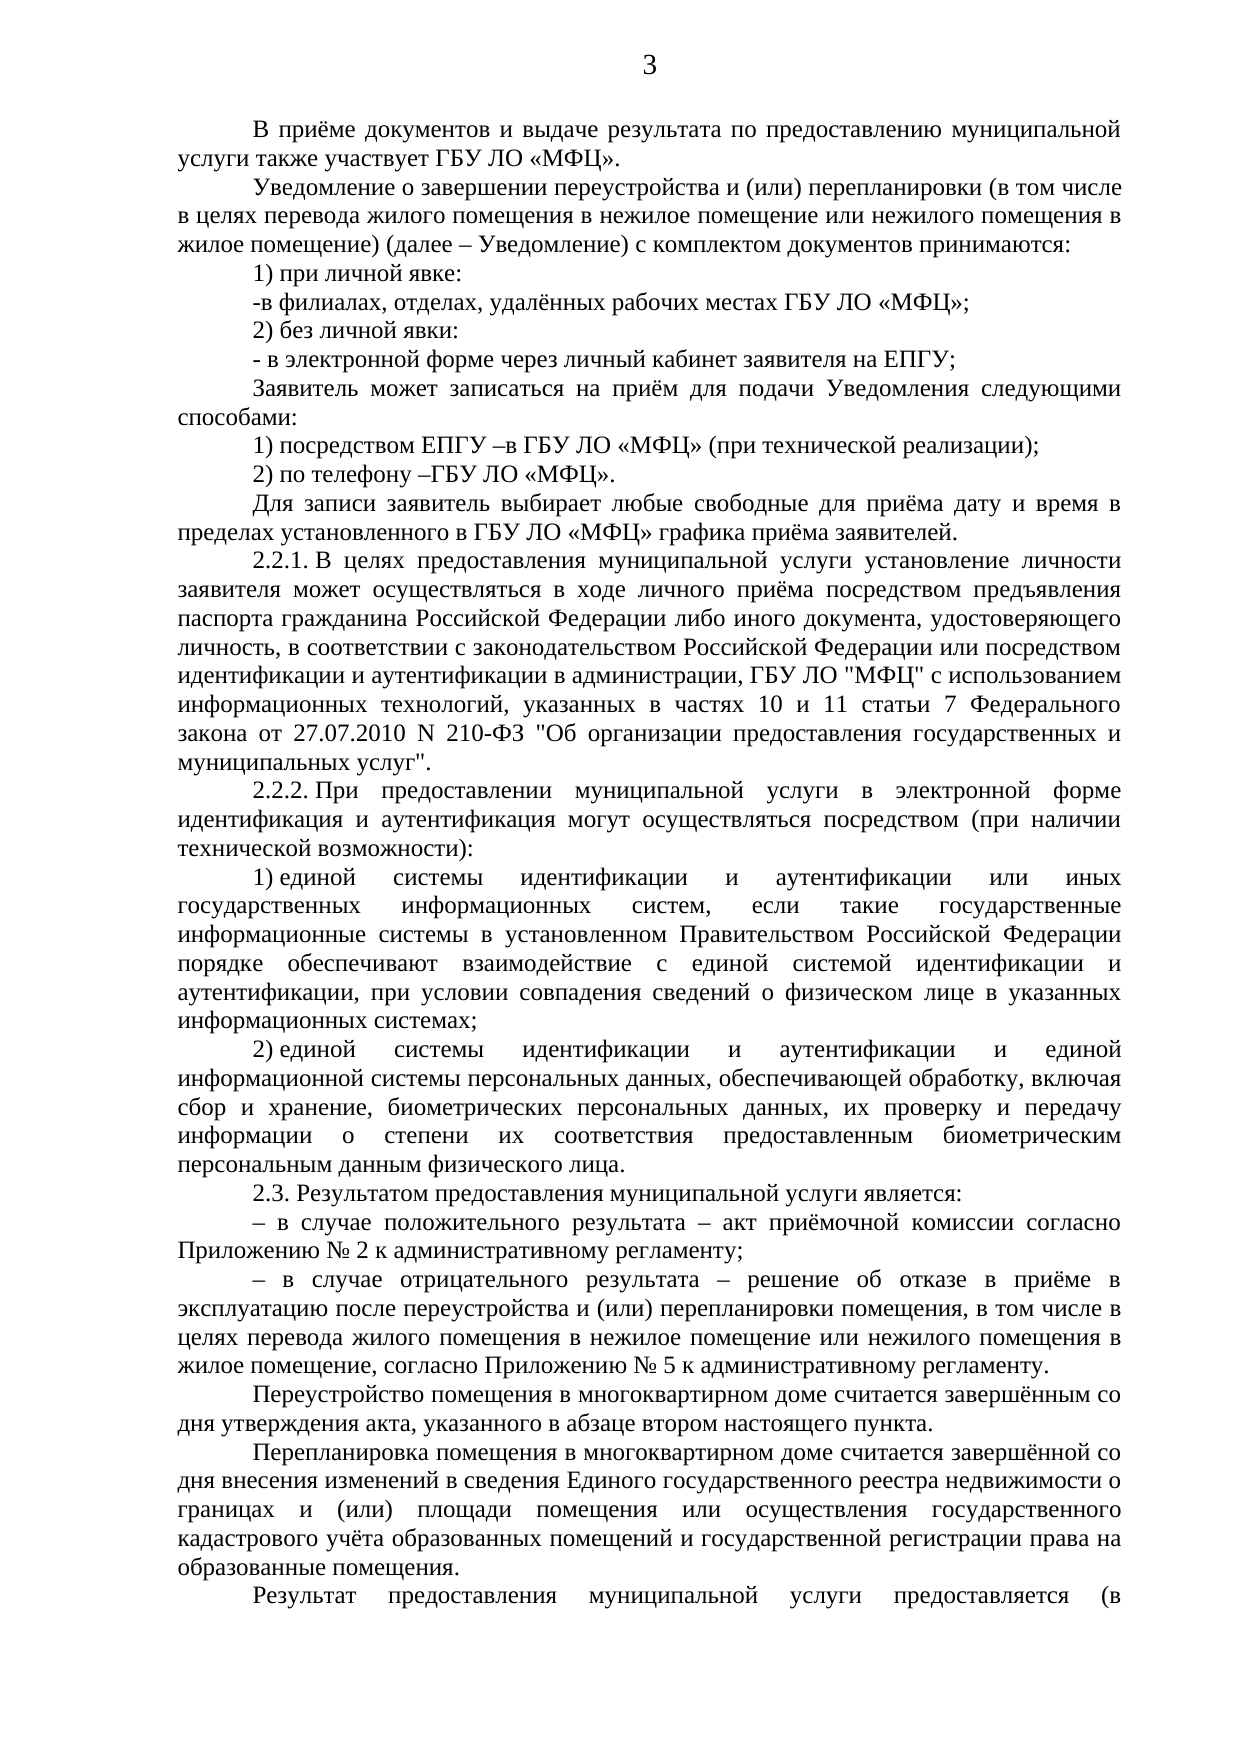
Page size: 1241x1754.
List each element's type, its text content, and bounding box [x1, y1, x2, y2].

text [177, 1581, 1122, 1609]
text В приёме документов и выдаче результата по предоставлению муниципальной услуги также участвует ГБУ ЛО «МФЦ». [177, 114, 1122, 172]
text - в электронной форме через личный кабинет заявителя на ЕПГУ; [177, 344, 1122, 373]
text – в случае отрицательного результата – решение об отказе в приёме в эксплуатацию после переустройства и (или) перепланировки помещения, в том числе в целях перевода жилого помещения в нежилое помещение или нежилого помещения в жилое помещение, согласно Приложению № 5 к административному регламенту. [177, 1264, 1122, 1379]
text 2.2.2. При предоставлении муниципальной услуги в электронной форме идентификация и аутентификация могут осуществляться посредством (при наличии технической возможности): [177, 776, 1122, 862]
text -в филиалах, отделах, удалённых рабочих местах ГБУ ЛО «МФЦ»; [177, 287, 1122, 316]
text – в случае положительного результата – акт приёмочной комиссии согласно Приложению № 2 к административному регламенту; [177, 1207, 1122, 1264]
text 1) при личной явке: [177, 258, 1122, 287]
text 2) без личной явки: [177, 316, 1122, 344]
text 2.2.1. В целях предоставления муниципальной услуги установление личности заявителя может осуществляться в ходе личного приёма посредством предъявления паспорта гражданина Российской Федерации либо иного документа, удостоверяющего личность, в соответствии с законодательством Российской Федерации или посредством идентификации и аутентификации в администрации, ГБУ ЛО "МФЦ" с использованием информационных технологий, указанных в частях 10 и 11 статьи 7 Федерального закона от 27.07.2010 N 210-ФЗ "Об организации предоставления государственных и муниципальных услуг". [177, 546, 1122, 776]
text 1) единой системы идентификации и аутентификации или иных государственных информационных систем, если такие государственные информационные системы в установленном Правительством Российской Федерации порядке обеспечивают взаимодействие с единой системой идентификации и аутентификации, при условии совпадения сведений о физическом лице в указанных информационных системах; [177, 862, 1122, 1034]
text Переустройство помещения в многоквартирном доме считается завершённым со дня утверждения акта, указанного в абзаце втором настоящего пункта. [177, 1379, 1122, 1437]
text Для записи заявитель выбирает любые свободные для приёма дату и время в пределах установленного в ГБУ ЛО «МФЦ» графика приёма заявителей. [177, 488, 1122, 546]
text 1) посредством ЕПГУ –в ГБУ ЛО «МФЦ» (при технической реализации); [177, 431, 1122, 459]
text Уведомление о завершении переустройства и (или) перепланировки (в том числе в целях перевода жилого помещения в нежилое помещение или нежилого помещения в жилое помещение) (далее – Уведомление) с комплектом документов принимаются: [177, 172, 1122, 258]
text 2.3. Результатом предоставления муниципальной услуги является: [177, 1178, 1122, 1207]
text Перепланировка помещения в многоквартирном доме считается завершённой со дня внесения изменений в сведения Единого государственного реестра недвижимости о границах и (или) площади помещения или осуществления государственного кадастрового учёта образованных помещений и государственной регистрации права на образованные помещения. [177, 1437, 1122, 1581]
text 2) единой системы идентификации и аутентификации и единой информационной системы персональных данных, обеспечивающей обработку, включая сбор и хранение, биометрических персональных данных, их проверку и передачу информации о степени их соответствия предоставленным биометрическим персональным данным физического лица. [177, 1034, 1122, 1178]
text Заявитель может записаться на приём для подачи Уведомления следующими способами: [177, 373, 1122, 431]
text 2) по телефону –ГБУ ЛО «МФЦ». [177, 459, 1122, 488]
